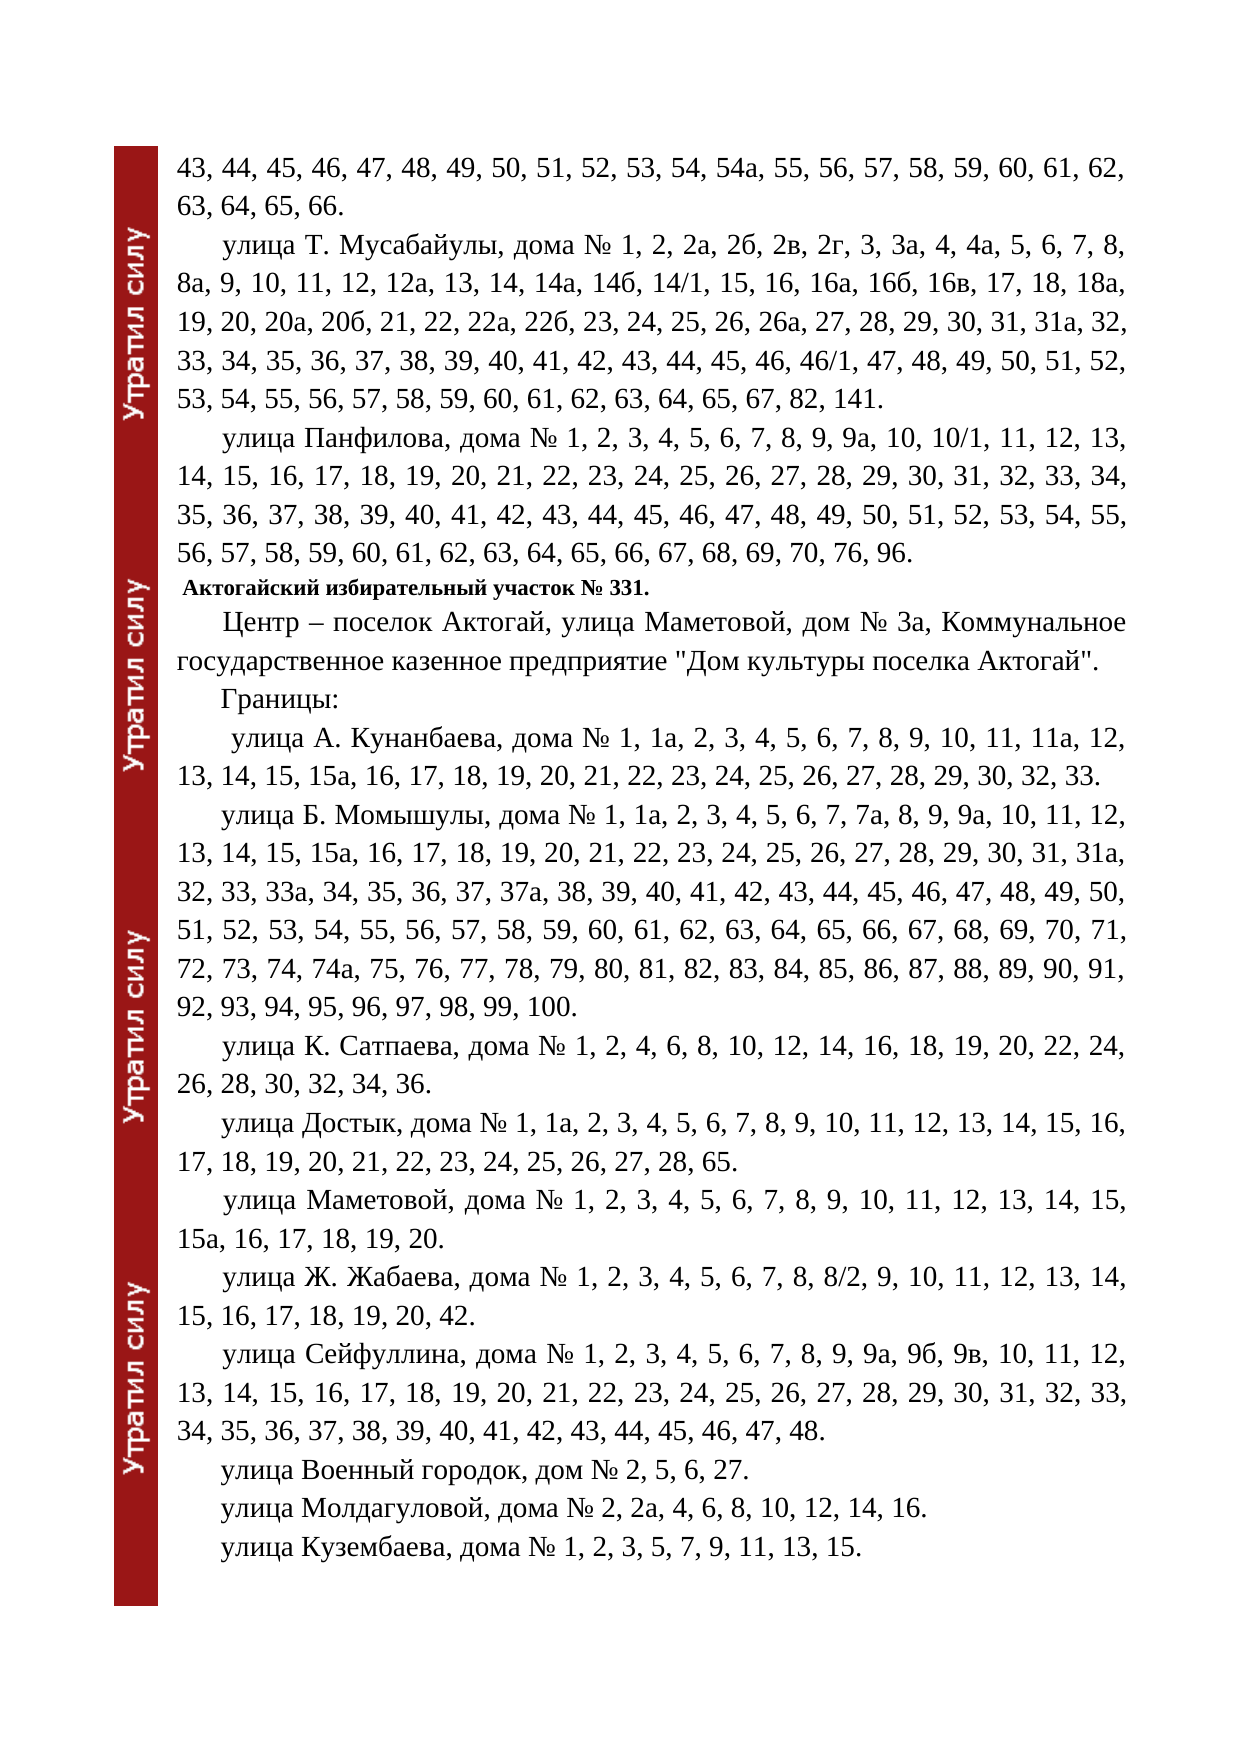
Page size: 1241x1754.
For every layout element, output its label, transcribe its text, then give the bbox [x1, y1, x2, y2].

text улица Панфилова, дома № 1, 2, 3, 4, 5, 6, 7, 8, 9, 9а, 10, 10/1, 11, 12, 13, 14, 15, 16, 17, 18, 19, 20, 21, 22, 23, 24, 25, 26, 27, 28, 29, 30, 31, 32, 33, 34, 35, 36, 37, 38, 39, 40, 41, 42, 43, 44, 45, 46, 47, 48, 49, 50, 51, 52, 53, 54, 55, 56, 57, 58, 59, 60, 61, 62, 63, 64, 65, 66, 67, 68, 69, 70, 76, 96. [112, 420, 1128, 569]
text улица Маметовой, дома № 1, 2, 3, 4, 5, 6, 7, 8, 9, 10, 11, 12, 13, 14, 15, 15а, 16, 17, 18, 19, 20. [112, 1182, 1128, 1254]
text улица Молдагуловой, дома № 2, 2а, 4, 6, 8, 10, 12, 14, 16. [112, 1491, 1128, 1524]
picture [114, 1177, 158, 1182]
text улица Кузембаева, дома № 1, 2, 3, 5, 7, 9, 11, 13, 15. [112, 1529, 1128, 1563]
picture [114, 1563, 158, 1606]
picture [114, 1331, 158, 1336]
text Центр – поселок Актогай, улица Маметовой, дом № 3а, Коммунальное государственное казенное предприятие "Дом культуры поселка Актогай". [112, 604, 1128, 676]
picture [114, 676, 158, 681]
text улица К. Сатпаева, дома № 1, 2, 4, 6, 8, 10, 12, 14, 16, 18, 19, 20, 22, 24, 26, 28, 30, 32, 34, 36. [112, 1028, 1128, 1100]
picture [114, 1100, 158, 1105]
picture [114, 1524, 158, 1529]
picture [114, 569, 158, 574]
picture [114, 1023, 158, 1028]
picture [114, 1254, 158, 1259]
picture [114, 146, 158, 150]
text улица А. Кунанбаева, дома № 1, 1а, 2, 3, 4, 5, 6, 7, 8, 9, 10, 11, 11а, 12, 13, 14, 15, 15а, 16, 17, 18, 19, 20, 21, 22, 23, 24, 25, 26, 27, 28, 29, 30, 32, 33. [112, 720, 1128, 792]
text улица Ж. Жабаева, дома № 1, 2, 3, 4, 5, 6, 7, 8, 8/2, 9, 10, 11, 12, 13, 14, 15, 16, 17, 18, 19, 20, 42. [112, 1259, 1128, 1331]
text улица Т. Мусабайулы, дома № 1, 2, 2а, 2б, 2в, 2г, 3, 3а, 4, 4а, 5, 6, 7, 8, 8а, 9, 10, 11, 12, 12а, 13, 14, 14а, 14б, 14/1, 15, 16, 16а, 16б, 16в, 17, 18, 18а, 19, 20, 20а, 20б, 21, 22, 22а, 22б, 23, 24, 25, 26, 26а, 27, 28, 29, 30, 31, 31а, 32, 33, 34, 35, 36, 37, 38, 39, 40, 41, 42, 43, 44, 45, 46, 46/1, 47, 48, 49, 50, 51, 52, 53, 54, 55, 56, 57, 58, 59, 60, 61, 62, 63, 64, 65, 67, 82, 141. [112, 227, 1128, 415]
picture [114, 1447, 158, 1452]
picture [114, 792, 158, 797]
picture [114, 1486, 158, 1491]
text улица Достык, дома № 1, 1а, 2, 3, 4, 5, 6, 7, 8, 9, 10, 11, 12, 13, 14, 15, 16, 17, 18, 19, 20, 21, 22, 23, 24, 25, 26, 27, 28, 65. [112, 1105, 1128, 1177]
text улица Военный городок, дом № 2, 5, 6, 27. [112, 1452, 1128, 1486]
picture [114, 415, 158, 420]
picture [114, 222, 158, 227]
picture [114, 715, 158, 720]
picture [114, 600, 158, 604]
text Актогайский избирательный участок № 331. [112, 574, 1128, 600]
text Границы: [112, 681, 1128, 715]
text улица Б. Момышулы, дома № 1, 1а, 2, 3, 4, 5, 6, 7, 7а, 8, 9, 9а, 10, 11, 12, 13, 14, 15, 15а, 16, 17, 18, 19, 20, 21, 22, 23, 24, 25, 26, 27, 28, 29, 30, 31, 31а, 32, 33, 33а, 34, 35, 36, 37, 37а, 38, 39, 40, 41, 42, 43, 44, 45, 46, 47, 48, 49, 50, 51, 52, 53, 54, 55, 56, 57, 58, 59, 60, 61, 62, 63, 64, 65, 66, 67, 68, 69, 70, 71, 72, 73, 74, 74а, 75, 76, 77, 78, 79, 80, 81, 82, 83, 84, 85, 86, 87, 88, 89, 90, 91, 92, 93, 94, 95, 96, 97, 98, 99, 100. [112, 797, 1128, 1023]
text улица Сейфуллина, дома № 1, 2, 3, 4, 5, 6, 7, 8, 9, 9а, 9б, 9в, 10, 11, 12, 13, 14, 15, 16, 17, 18, 19, 20, 21, 22, 23, 24, 25, 26, 27, 28, 29, 30, 31, 32, 33, 34, 35, 36, 37, 38, 39, 40, 41, 42, 43, 44, 45, 46, 47, 48. [112, 1336, 1128, 1447]
